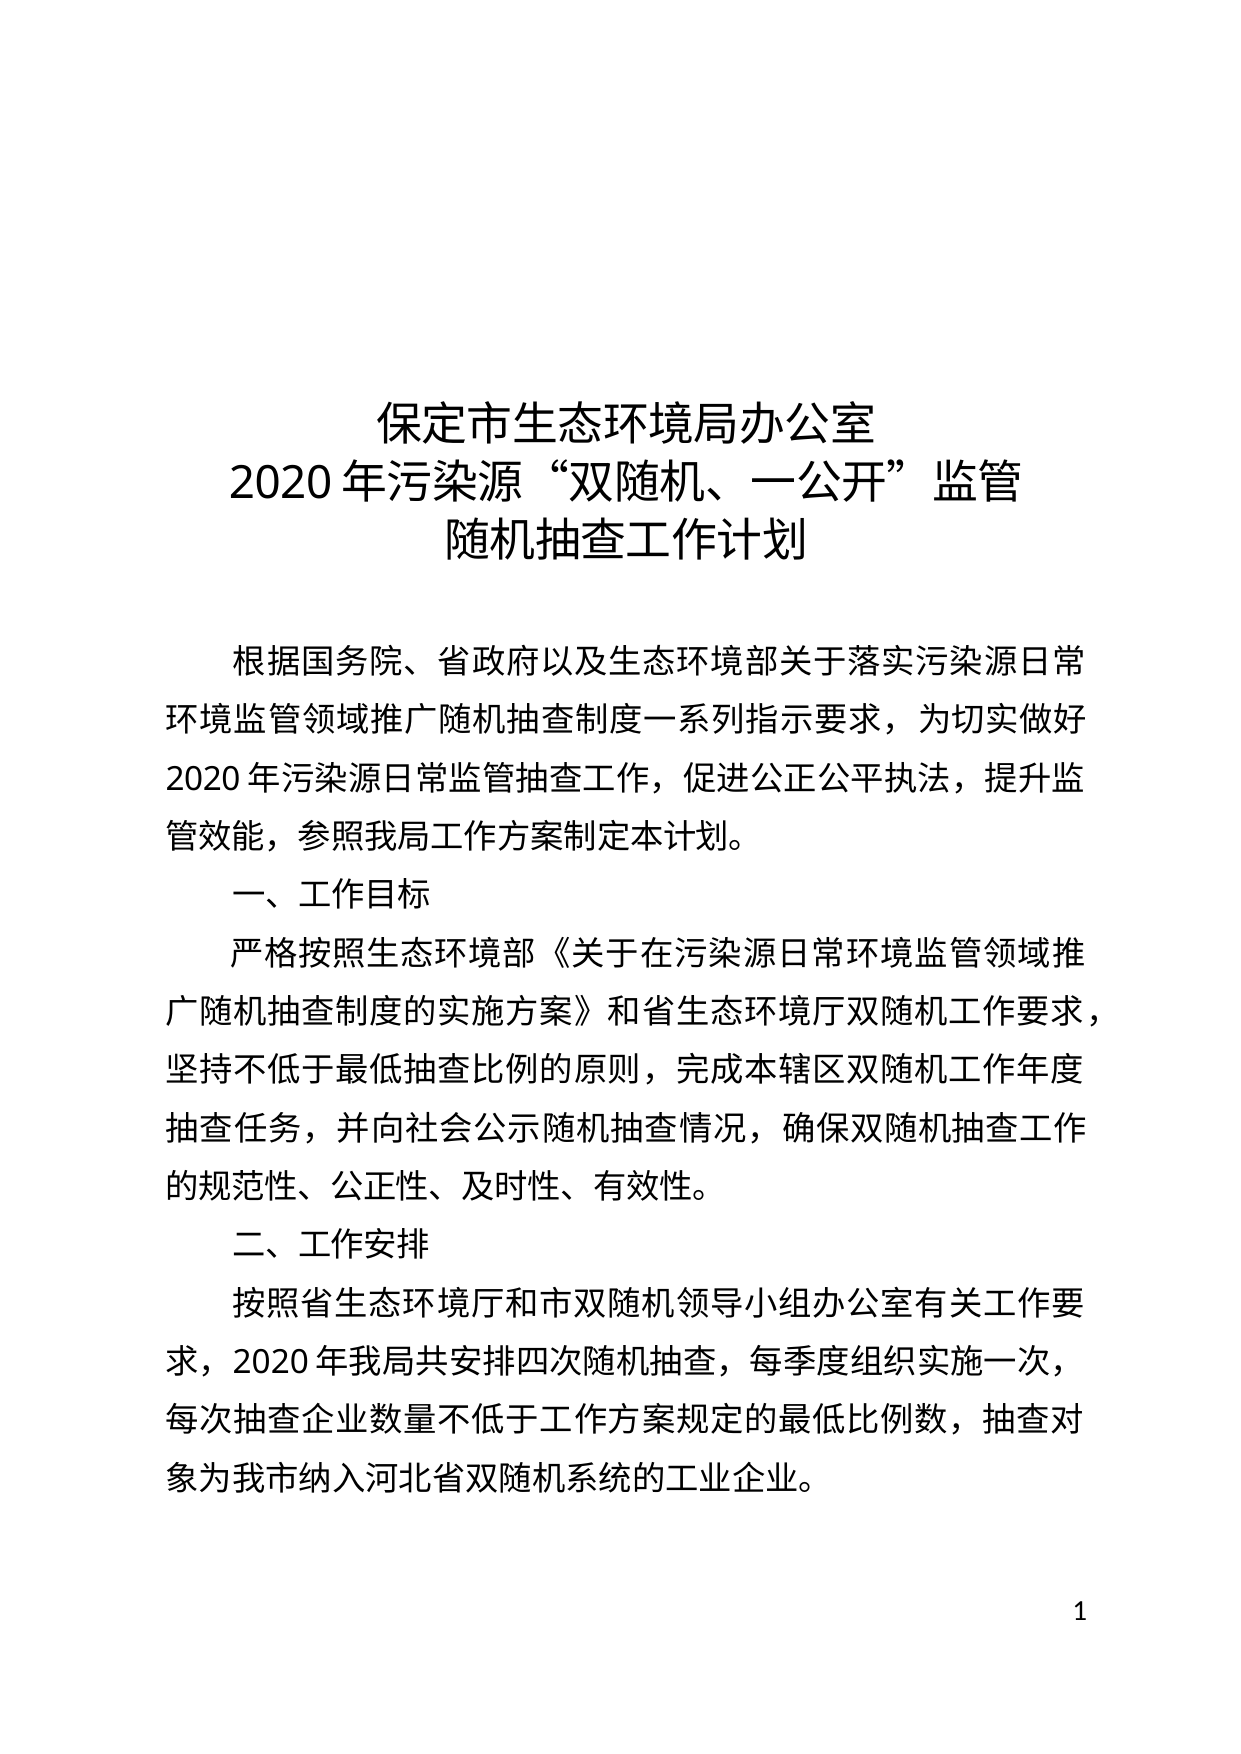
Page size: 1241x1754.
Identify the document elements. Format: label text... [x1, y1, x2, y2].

text 严格按照生态环境部《关于在污染源日常环境监管领域推广随机抽查制度的实施方案》和省生态环境厅双随机工作要求，坚持不低于最低抽查比例的原则，完成本辖区双随机工作年度抽查任务，并向社会公示随机抽查情况，确保双随机抽查工作的规范性、公正性、及时性、有效性。 [165, 918, 1087, 1210]
text 按照省生态环境厅和市双随机领导小组办公室有关工作要求，2020年我局共安排四次随机抽查，每季度组织实施一次，每次抽查企业数量不低于工作方案规定的最低比例数，抽查对象为我市纳入河北省双随机系统的工业企业。 [165, 1268, 1087, 1502]
text 根据国务院、省政府以及生态环境部关于落实污染源日常环境监管领域推广随机抽查制度一系列指示要求，为切实做好2020年污染源日常监管抽查工作，促进公正公平执法，提升监管效能，参照我局工作方案制定本计划。 [165, 627, 1087, 860]
text 一、工作目标 [165, 860, 1087, 918]
text 2020年污染源“双随机、一公开”监管 [165, 452, 1087, 510]
text 随机抽查工作计划 [165, 510, 1087, 568]
text 保定市生态环境局办公室 [165, 393, 1087, 452]
text 二、工作安排 [165, 1210, 1087, 1268]
